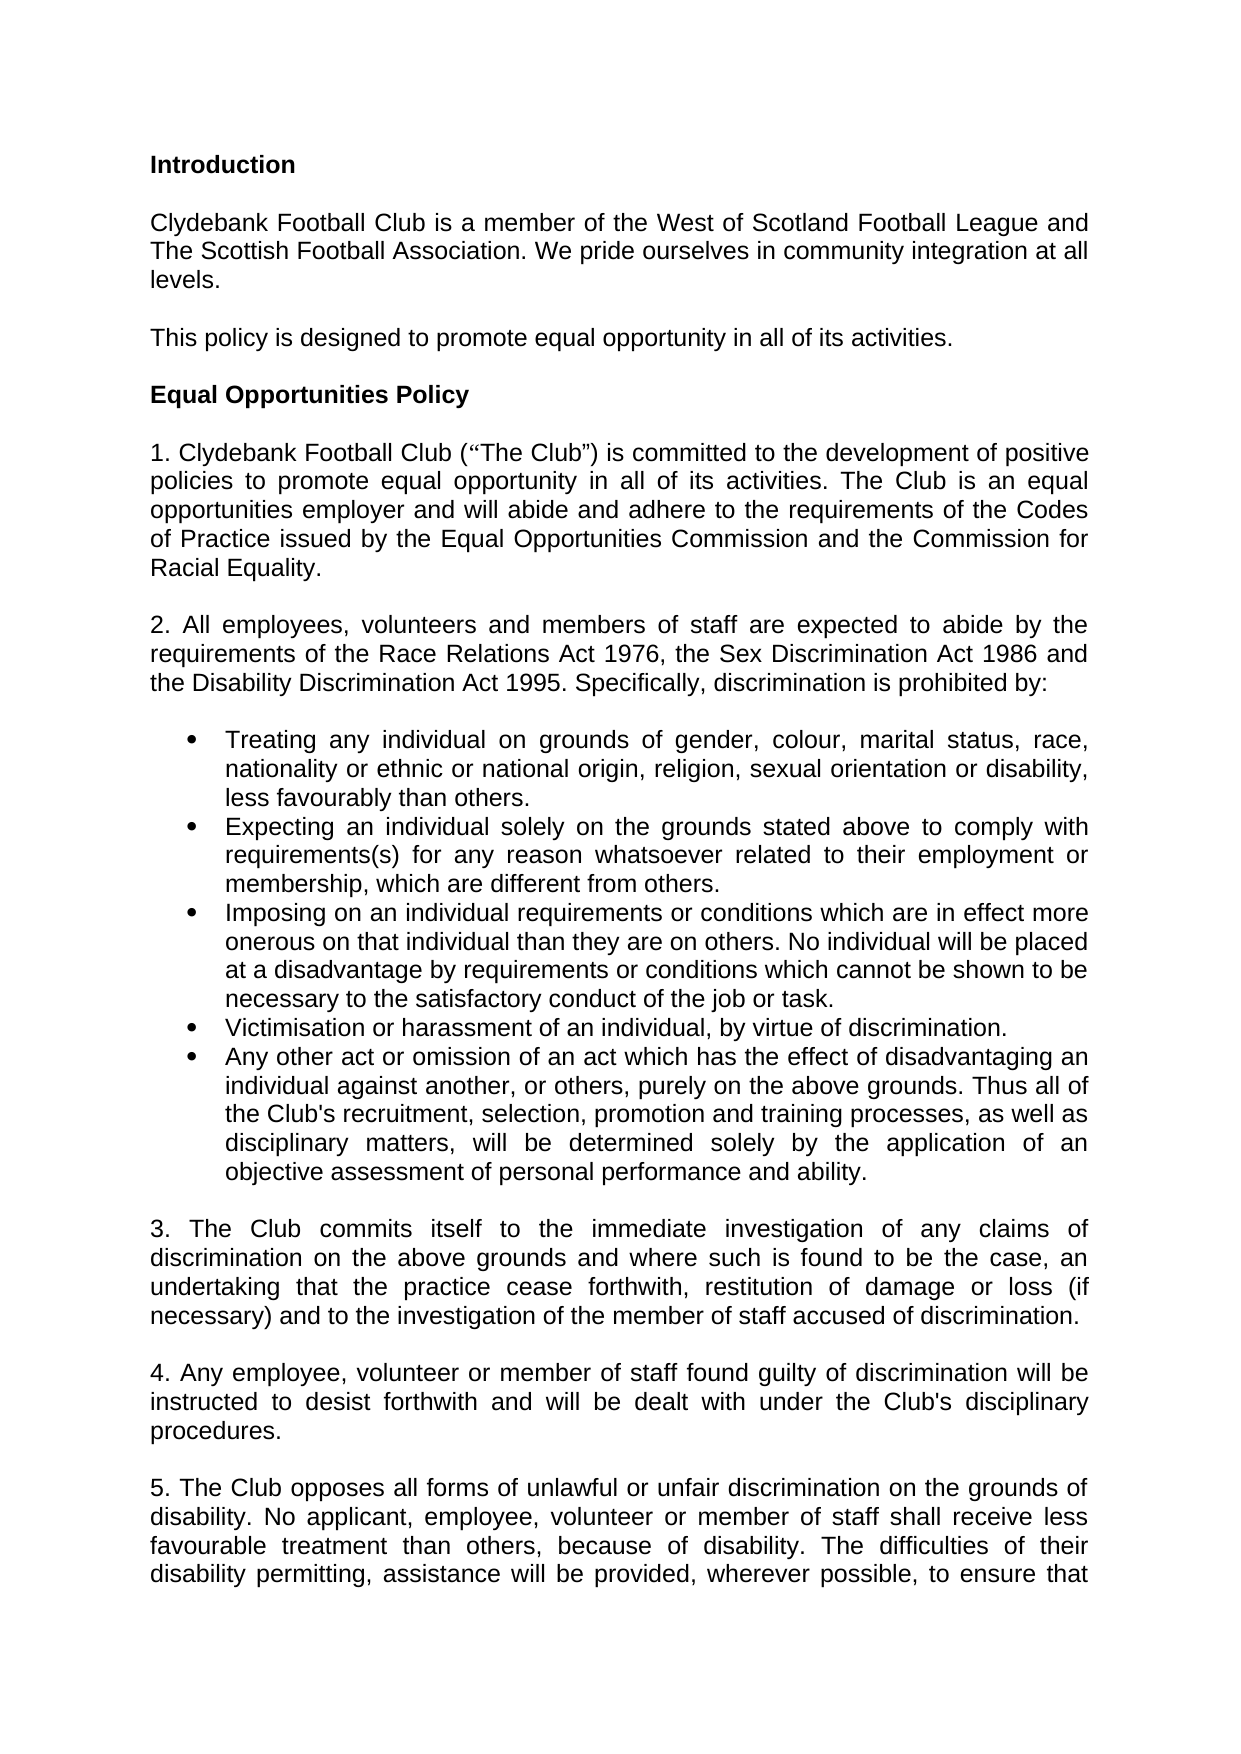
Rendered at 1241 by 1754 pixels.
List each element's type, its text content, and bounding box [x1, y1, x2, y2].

text 3. The Club commits itself to the immediate investigation of any claims of discrimination on the above grounds and where such is found to be the case, an undertaking that the practice cease forthwith, restitution of damage or loss (if necessary) and to the investigation of the member of staff accused of discrimination. [150, 1214, 1090, 1329]
text 4. Any employee, volunteer or member of staff found guilty of discrimination will be instructed to desist forthwith and will be dealt with under the Club's disciplinary procedures. [150, 1358, 1090, 1444]
list Expecting an individual solely on the grounds stated above to comply with requirements(s) for any reason whatsoever related to their employment or membership, which are different from others. [187, 811, 1090, 898]
text This policy is designed to promote equal opportunity in all of its activities. [150, 322, 1090, 351]
text 2. All employees, volunteers and members of staff are expected to abide by the requirements of the Race Relations Act 1976, the Sex Discrimination Act 1986 and the Disability Discrimination Act 1995. Specifically, discrimination is prohibited by: [150, 610, 1090, 696]
list Victimisation or harassment of an individual, by virtue of discrimination. [187, 1013, 1090, 1042]
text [150, 1473, 1090, 1588]
list Any other act or omission of an act which has the effect of disadvantaging an individual against another, or others, purely on the above grounds. Thus all of the Club's recruitment, selection, promotion and training processes, as well as disciplinary matters, will be determined solely by the application of an objective assessment of personal performance and ability. [187, 1042, 1090, 1186]
text Introduction [150, 150, 1090, 179]
text 1. Clydebank Football Club (“The Club”) is committed to the development of positive policies to promote equal opportunity in all of its activities. The Club is an equal opportunities employer and will abide and adhere to the requirements of the Codes of Practice issued by the Equal Opportunities Commission and the Commission for Racial Equality. [150, 437, 1090, 581]
text Clydebank Football Club is a member of the West of Scotland Football League and The Scottish Football Association. We pride ourselves in community integration at all levels. [150, 207, 1090, 294]
list Imposing on an individual requirements or conditions which are in effect more onerous on that individual than they are on others. No individual will be placed at a disadvantage by requirements or conditions which cannot be shown to be necessary to the satisfactory conduct of the job or task. [187, 898, 1090, 1013]
list Treating any individual on grounds of gender, colour, marital status, race, nationality or ethnic or national origin, religion, sexual orientation or disability, less favourably than others. [187, 725, 1090, 811]
text Equal Opportunities Policy [150, 380, 1090, 409]
